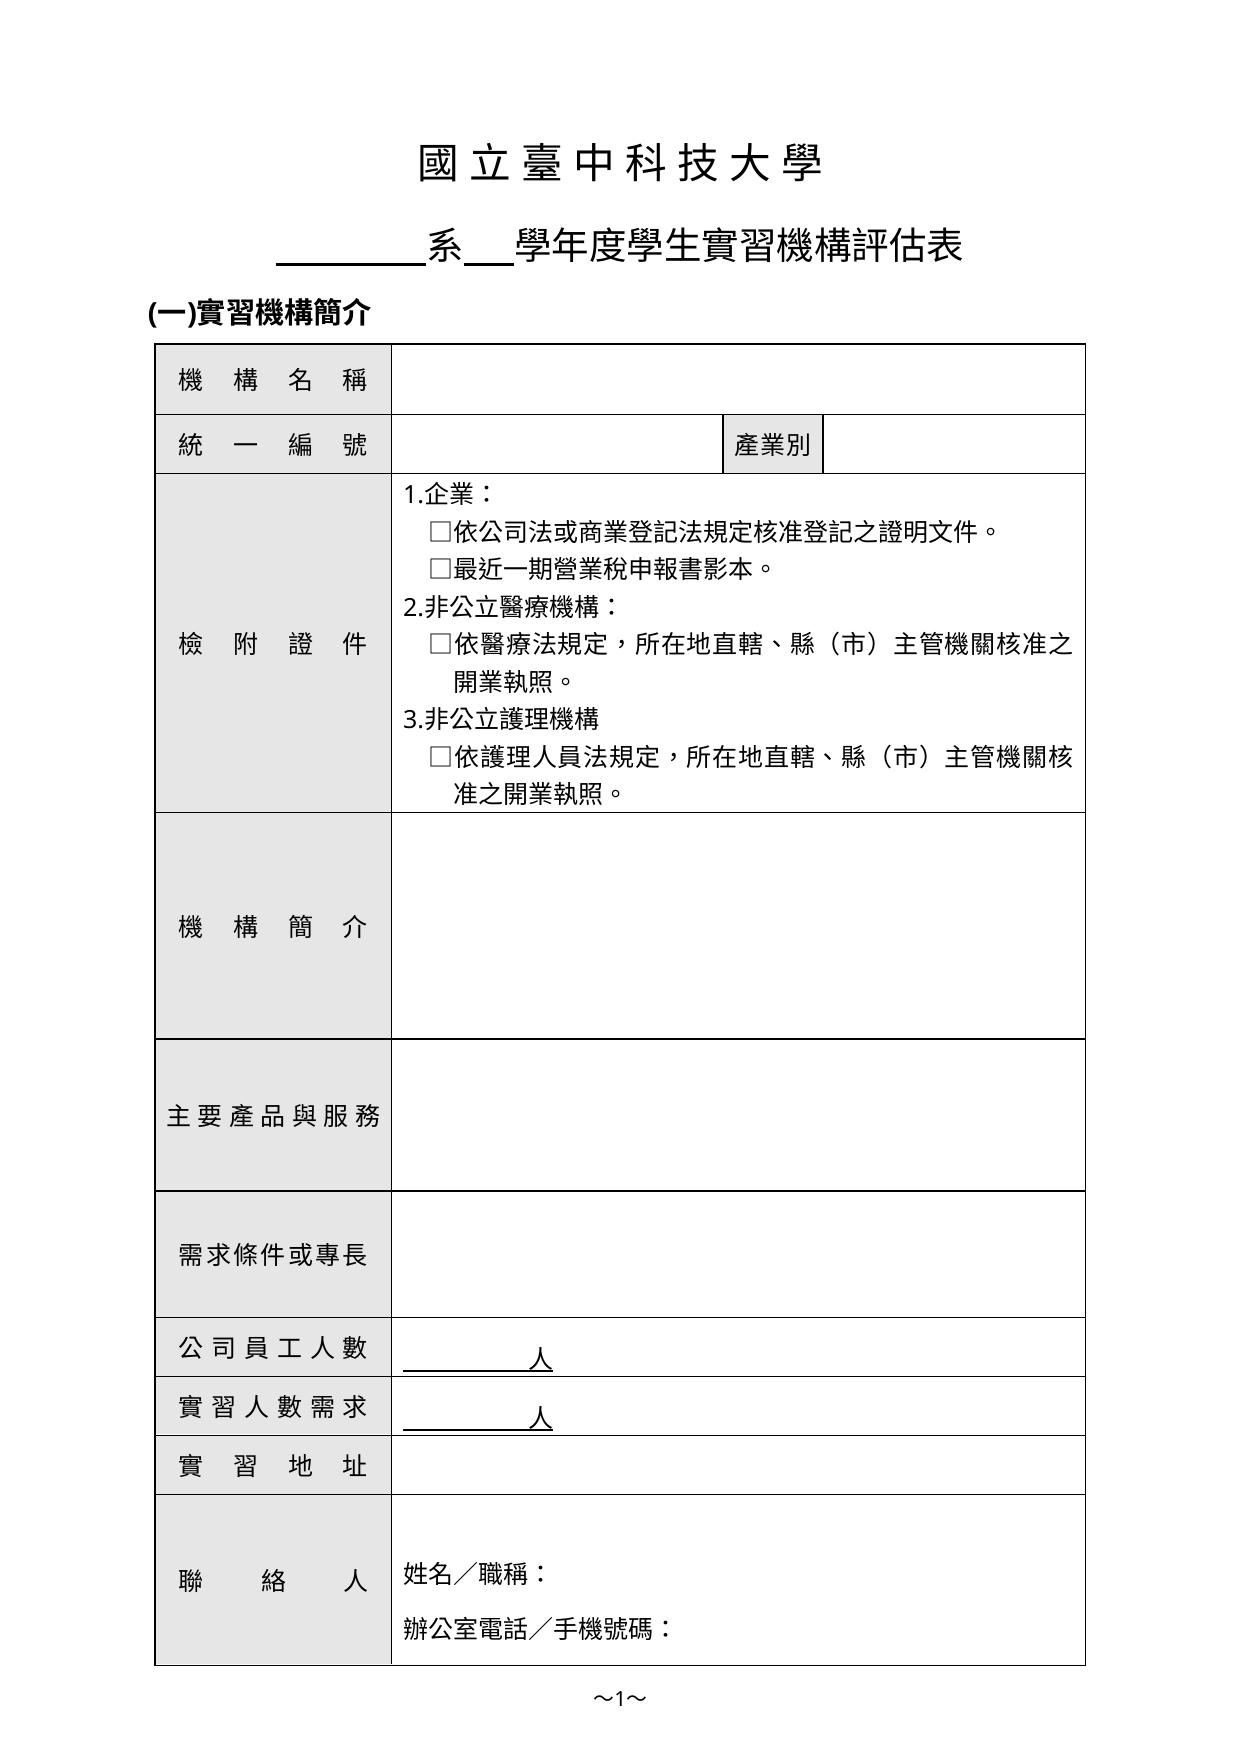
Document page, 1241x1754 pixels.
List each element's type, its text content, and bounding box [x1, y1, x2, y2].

table_cell 需求條件或專長 [156, 1192, 391, 1316]
table_cell [392, 1192, 1085, 1316]
table_cell 1.企業： □依公司法或商業登記法規定核准登記之證明文件。 □最近一期營業稅申報書影本。 2.非公立醫療機構： □依醫療法規定，所在地直轄、縣（市）主管機關核准之開業執照。 3.非公立護理機構 □依護理人員法規定，所在地直轄、縣（市）主管機關核准之開業執照。 [392, 474, 1085, 812]
table_cell 聯絡人 [156, 1495, 391, 1664]
text (一)實習機構簡介 [148, 289, 1092, 332]
table_cell [392, 813, 1085, 1038]
table_cell 實習人數需求 [156, 1377, 391, 1434]
table_cell 實習地址 [156, 1436, 391, 1494]
table_cell [392, 1436, 1085, 1494]
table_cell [392, 1495, 1085, 1664]
table_header [392, 345, 1085, 414]
text 系 學年度學生實習機構評估表 [148, 216, 1092, 270]
table_cell 主要產品與服務 [156, 1040, 391, 1190]
table_cell 人 [392, 1377, 1085, 1434]
table_cell 產業別 [724, 415, 822, 473]
table_cell [824, 415, 1085, 473]
table_cell 檢附證件 [156, 474, 391, 812]
table_cell 統一編號 [156, 415, 391, 473]
table_cell [392, 415, 722, 473]
table_cell 公司員工人數 [156, 1318, 391, 1376]
table_cell [392, 1040, 1085, 1190]
table_header 機構名稱 [156, 345, 391, 414]
text 國立臺中科技大學 [148, 122, 1092, 197]
table_cell 人 [392, 1318, 1085, 1376]
table_cell 機構簡介 [156, 813, 391, 1038]
